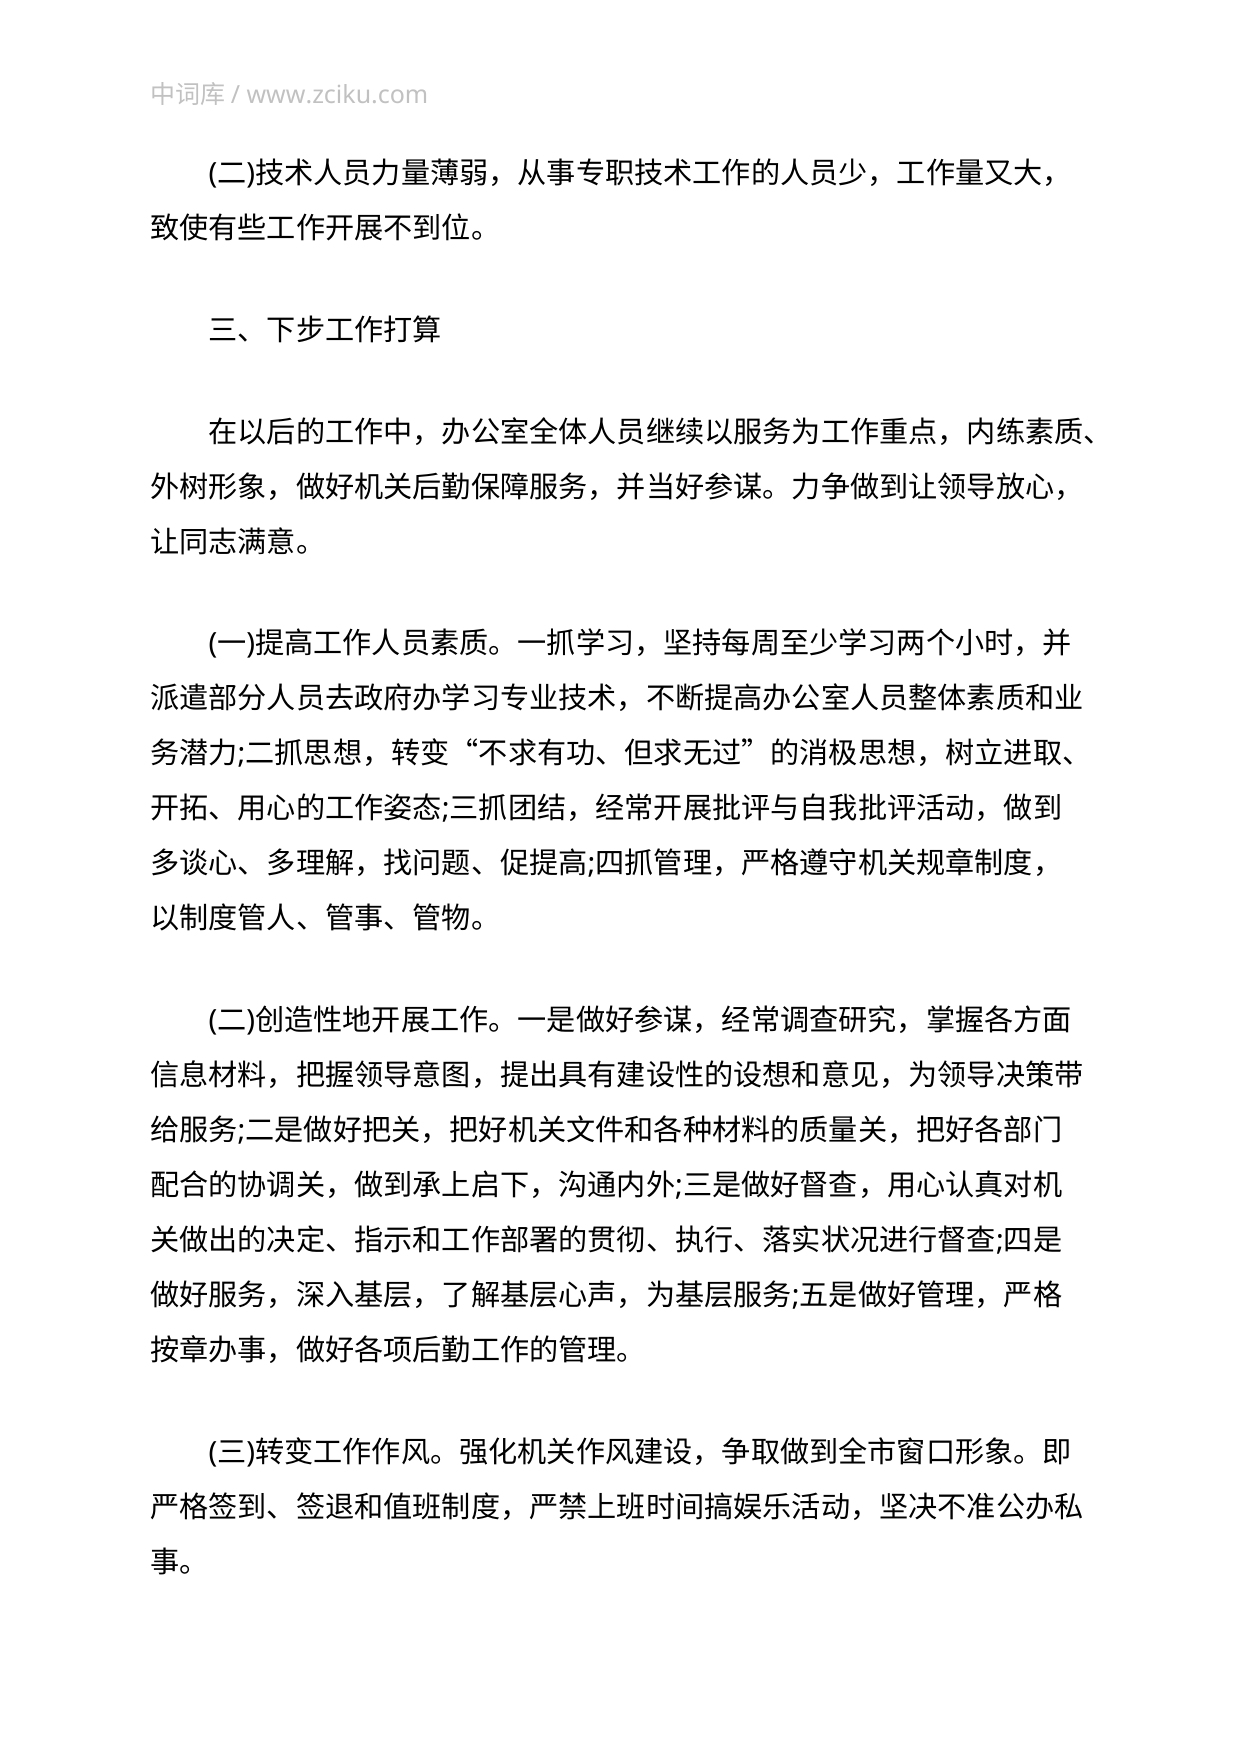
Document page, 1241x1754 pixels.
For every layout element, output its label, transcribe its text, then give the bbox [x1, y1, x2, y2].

text 在以后的工作中，办公室全体人员继续以服务为工作重点，内练素质、外树形象，做好机关后勤保障服务，并当好参谋。力争做到让领导放心，让同志满意。 [150, 408, 1090, 561]
text 三、下步工作打算 [150, 307, 1090, 349]
text (二)创造性地开展工作。一是做好参谋，经常调查研究，掌握各方面信息材料，把握领导意图，提出具有建设性的设想和意见，为领导决策带给服务;二是做好把关，把好机关文件和各种材料的质量关，把好各部门配合的协调关，做到承上启下，沟通内外;三是做好督查，用心认真对机关做出的决定、指示和工作部署的贯彻、执行、落实状况进行督查;四是做好服务，深入基层，了解基层心声，为基层服务;五是做好管理，严格按章办事，做好各项后勤工作的管理。 [150, 997, 1090, 1369]
text (一)提高工作人员素质。一抓学习，坚持每周至少学习两个小时，并派遣部分人员去政府办学习专业技术，不断提高办公室人员整体素质和业务潜力;二抓思想，转变“不求有功、但求无过”的消极思想，树立进取、开拓、用心的工作姿态;三抓团结，经常开展批评与自我批评活动，做到多谈心、多理解，找问题、促提高;四抓管理，严格遵守机关规章制度，以制度管人、管事、管物。 [150, 620, 1090, 937]
text (三)转变工作作风。强化机关作风建设，争取做到全市窗口形象。即严格签到、签退和值班制度，严禁上班时间搞娱乐活动，坚决不准公办私事。 [150, 1428, 1090, 1581]
text (二)技术人员力量薄弱，从事专职技术工作的人员少，工作量又大，致使有些工作开展不到位。 [150, 150, 1090, 247]
